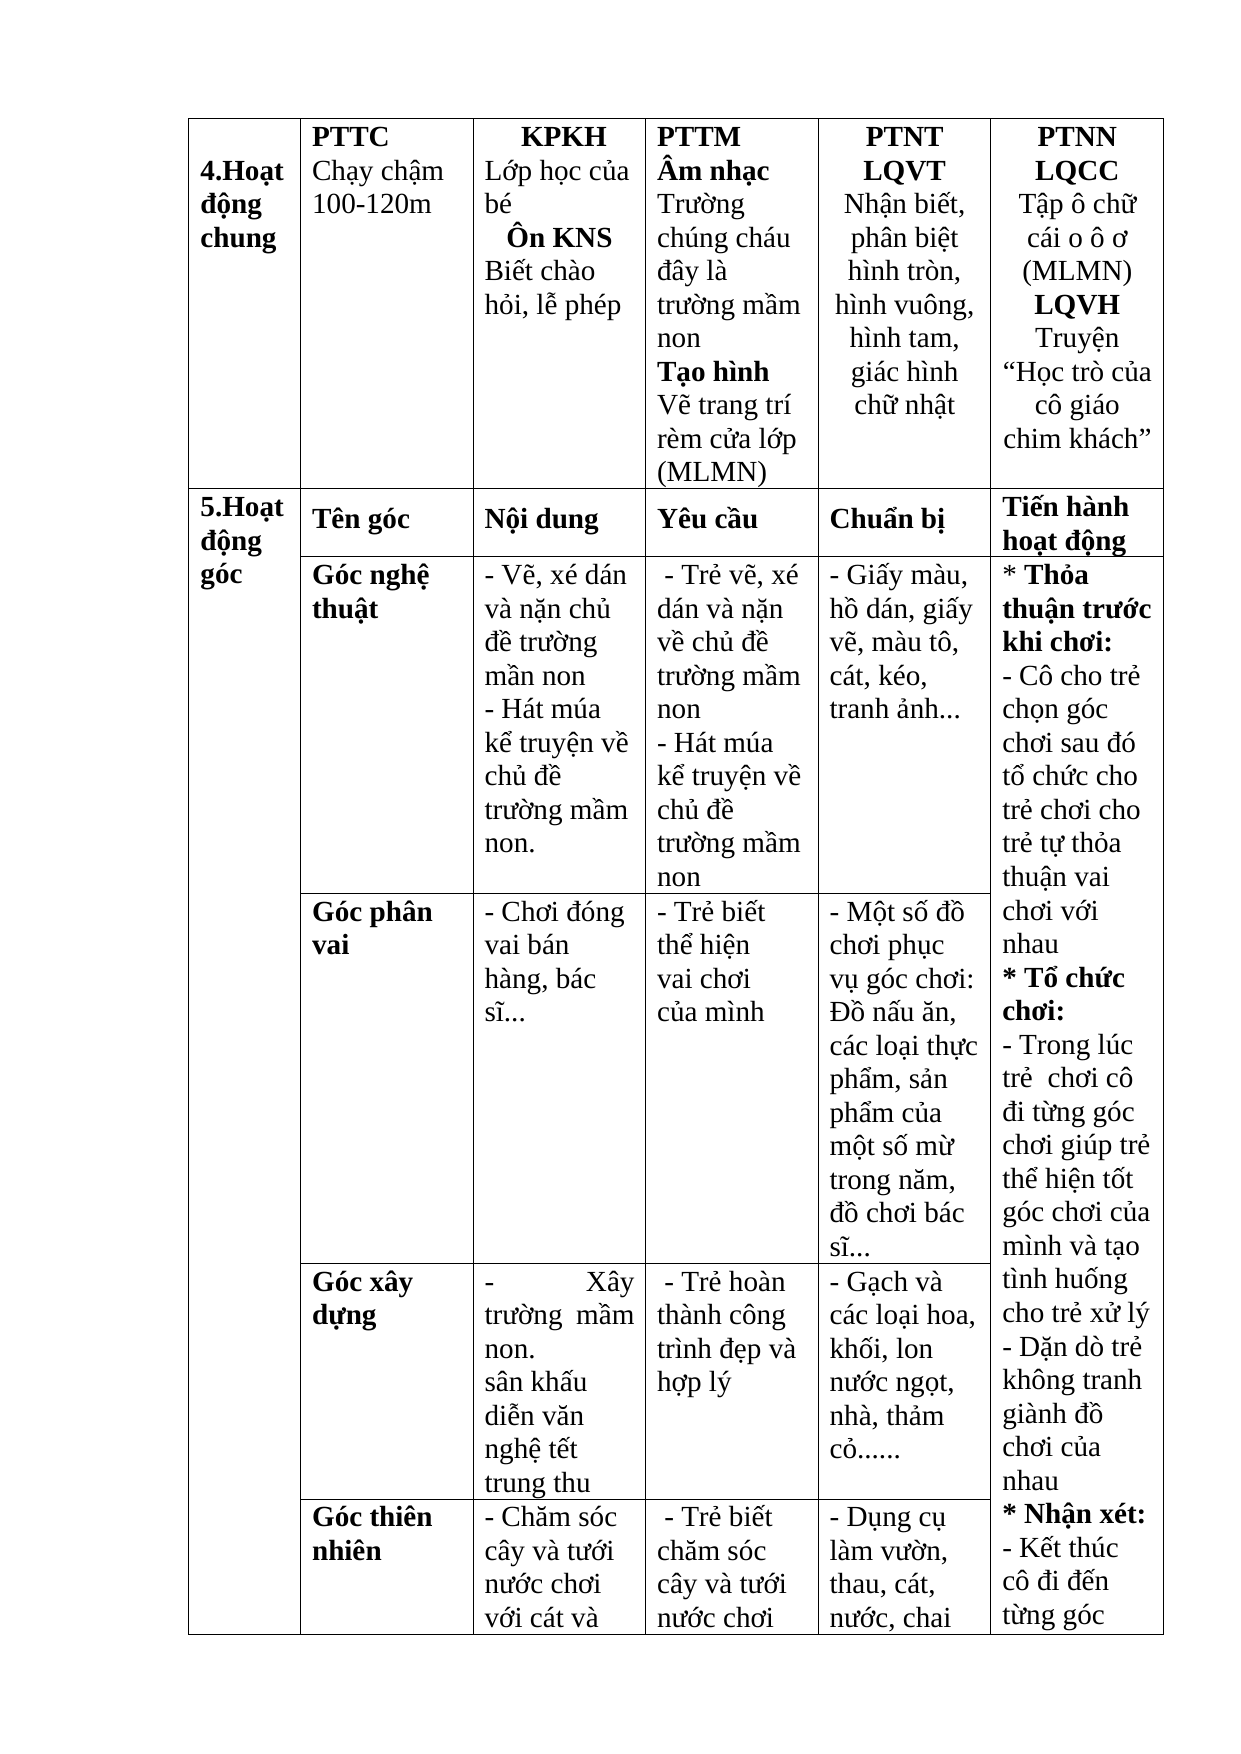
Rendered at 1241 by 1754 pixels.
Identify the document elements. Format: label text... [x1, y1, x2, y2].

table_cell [646, 1500, 818, 1634]
table_cell Góc thiên nhiên [301, 1500, 473, 1634]
table_cell - Trẻ hoàn thành công trình đẹp và hợp lý [646, 1264, 818, 1498]
table_cell - Chơi đóng vai bán hàng, bác sĩ... [474, 894, 645, 1263]
table_cell Chuẩn bị [819, 489, 990, 556]
table_cell 4.Hoạt động chung [189, 119, 300, 488]
table_cell 5.Hoạt động góc [189, 489, 300, 1634]
table_cell - Trẻ biết thể hiện vai chơi của mình [646, 894, 818, 1263]
table_cell - Một số đồ chơi phục vụ góc chơi: Đồ nấu ăn, các loại thực phẩm, sản phẩm của một số mừ trong năm, đồ chơi bác sĩ... [819, 894, 990, 1263]
table_cell Nội dung [474, 489, 645, 556]
table_cell Tiến hành hoạt động [991, 489, 1163, 556]
table_cell - Trẻ vẽ, xé dán và nặn về chủ đề trường mầm non - Hát múa kể truyện về chủ đề trường mầm non [646, 557, 818, 893]
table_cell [819, 1500, 990, 1634]
table_cell - Giấy màu, hồ dán, giấy vẽ, màu tô, cát, kéo, tranh ảnh... [819, 557, 990, 893]
table_cell - Vẽ, xé dán và nặn chủ đề trường mần non - Hát múa kể truyện về chủ đề trường mầm non. [474, 557, 645, 893]
table_cell Tên góc [301, 489, 473, 556]
table_cell Góc phân vai [301, 894, 473, 1263]
table_cell * Thỏa thuận trước khi chơi: - Cô cho trẻ chọn góc chơi sau đó tổ chức cho trẻ chơi cho trẻ tự thỏa thuận vai chơi với nhau * Tổ chức chơi: - Trong lúc trẻ chơi cô đi từng góc chơi giúp trẻ thể hiện tốt góc chơi của mình và tạo tình huống cho trẻ xử lý - Dặn dò trẻ không tranh giành đồ chơi của nhau * Nhận xét: - Kết thúc cô đi đến từng góc chơi của trẻ và nhận xét các góc chơi và nhắc trẻ cất đồ chơi gọn gàng [991, 557, 1163, 1634]
table_cell - Xây trường mầm non. sân khấu diễn văn nghệ tết trung thu [474, 1264, 645, 1498]
table_cell Yêu cầu [646, 489, 818, 556]
table_cell Góc nghệ thuật [301, 557, 473, 893]
table_cell PTTC Chạy chậm 100-120m [301, 119, 473, 488]
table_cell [474, 1500, 645, 1634]
table_cell PTNT LQVT Nhận biết, phân biệt hình tròn, hình vuông, hình tam, giác hình chữ nhật [819, 119, 990, 488]
table_cell - Gạch và các loại hoa, khối, lon nước ngọt, nhà, thảm cỏ...... [819, 1264, 990, 1498]
table_cell KPKH Lớp học của bé Ôn KNS Biết chào hỏi, lễ phép [474, 119, 645, 488]
table_cell PTTM Âm nhạc Trường chúng cháu đây là trường mầm non Tạo hình Vẽ trang trí rèm cửa lớp (MLMN) [646, 119, 818, 488]
table_cell PTNN LQCC Tập ô chữ cái o ô ơ (MLMN) LQVH Truyện “Học trò của cô giáo chim khách” [991, 119, 1163, 488]
table_cell Góc xây dựng [301, 1264, 473, 1498]
